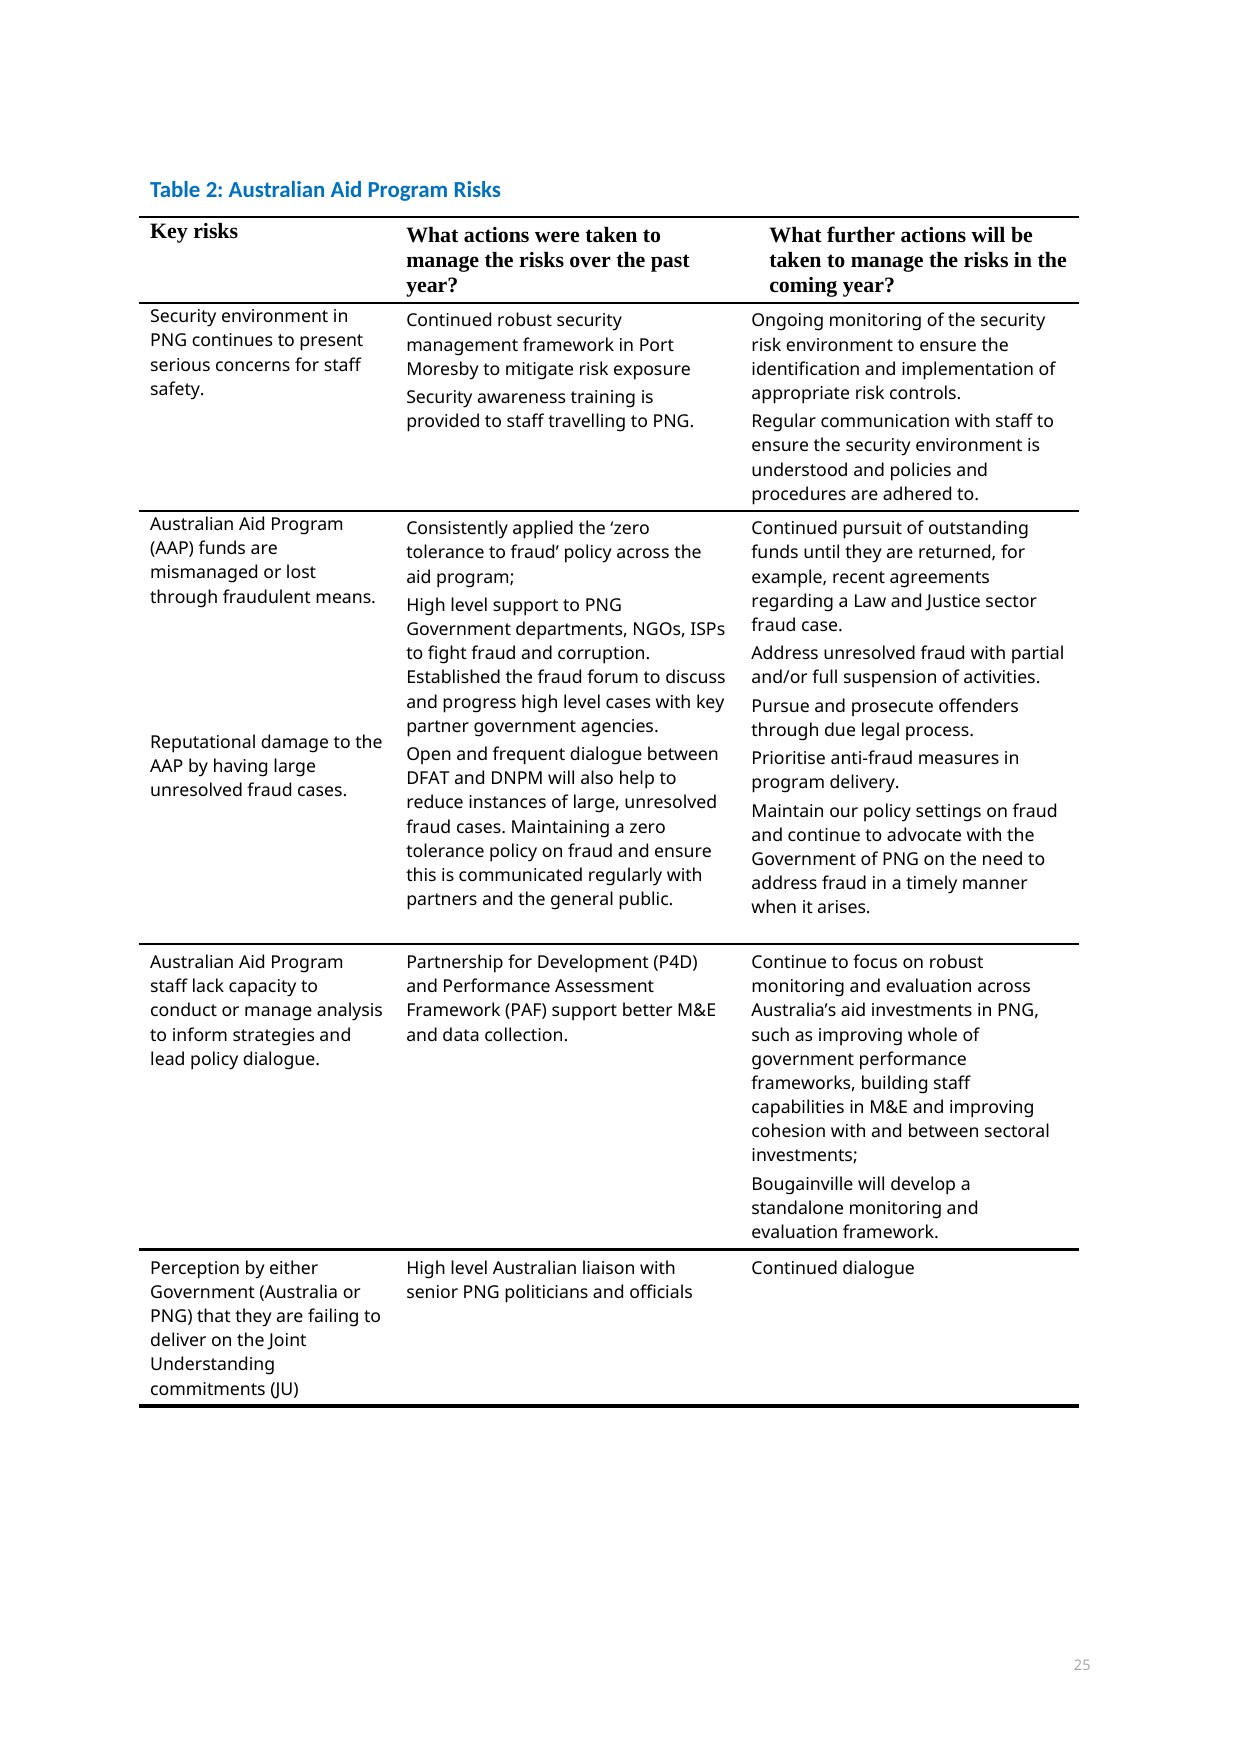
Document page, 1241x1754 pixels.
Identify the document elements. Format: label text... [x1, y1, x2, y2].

table_cell Perception by either Government (Australia or PNG) that they are failing to deliver on the Joint Understanding commitments (JU) [139, 1251, 395, 1404]
table_cell Australian Aid Program staff lack capacity to conduct or manage analysis to inform strategies and lead policy dialogue. [139, 945, 395, 1248]
table_cell High level Australian liaison with senior PNG politicians and officials [395, 1251, 740, 1404]
table_cell Consistently applied the ‘zero tolerance to fraud’ policy across the aid program; High level support to PNG Government departments, NGOs, ISPs to fight fraud and corruption. Established the fraud forum to discuss and progress high level cases with key partner government agencies. Open and frequent dialogue between DFAT and DNPM will also help to reduce instances of large, unresolved fraud cases. Maintaining a zero tolerance policy on fraud and ensure this is communicated regularly with partners and the general public. [395, 512, 740, 943]
table_header What actions were taken to manage the risks over the past year? [395, 218, 740, 302]
table_header Key risks [139, 218, 395, 302]
table_cell Continued dialogue [740, 1251, 1079, 1404]
table_cell Continue to focus on robust monitoring and evaluation across Australia’s aid investments in PNG, such as improving whole of government performance frameworks, building staff capabilities in M&E and improving cohesion with and between sectoral investments; Bougainville will develop a standalone monitoring and evaluation framework. [740, 945, 1079, 1248]
table_cell Ongoing monitoring of the security risk environment to ensure the identification and implementation of appropriate risk controls. Regular communication with staff to ensure the security environment is understood and policies and procedures are adhered to. [740, 304, 1079, 509]
table_cell Continued robust security management framework in Port Moresby to mitigate risk exposure Security awareness training is provided to staff travelling to PNG. [395, 304, 740, 509]
table_cell Australian Aid Program (AAP) funds are mismanaged or lost through fraudulent means. Reputational damage to the AAP by having large unresolved fraud cases. [139, 512, 395, 943]
table_header What further actions will be taken to manage the risks in the coming year? [740, 218, 1079, 302]
table_cell Security environment in PNG continues to present serious concerns for staff safety. [139, 304, 395, 509]
table_cell Partnership for Development (P4D) and Performance Assessment Framework (PAF) support better M&E and data collection. [395, 945, 740, 1248]
table_cell Continued pursuit of outstanding funds until they are returned, for example, recent agreements regarding a Law and Justice sector fraud case. Address unresolved fraud with partial and/or full suspension of activities. Pursue and prosecute offenders through due legal process. Prioritise anti-fraud measures in program delivery. Maintain our policy settings on fraud and continue to advocate with the Government of PNG on the need to address fraud in a timely manner when it arises. [740, 512, 1079, 943]
subtitle Table 2: Australian Aid Program Risks [150, 175, 1090, 203]
